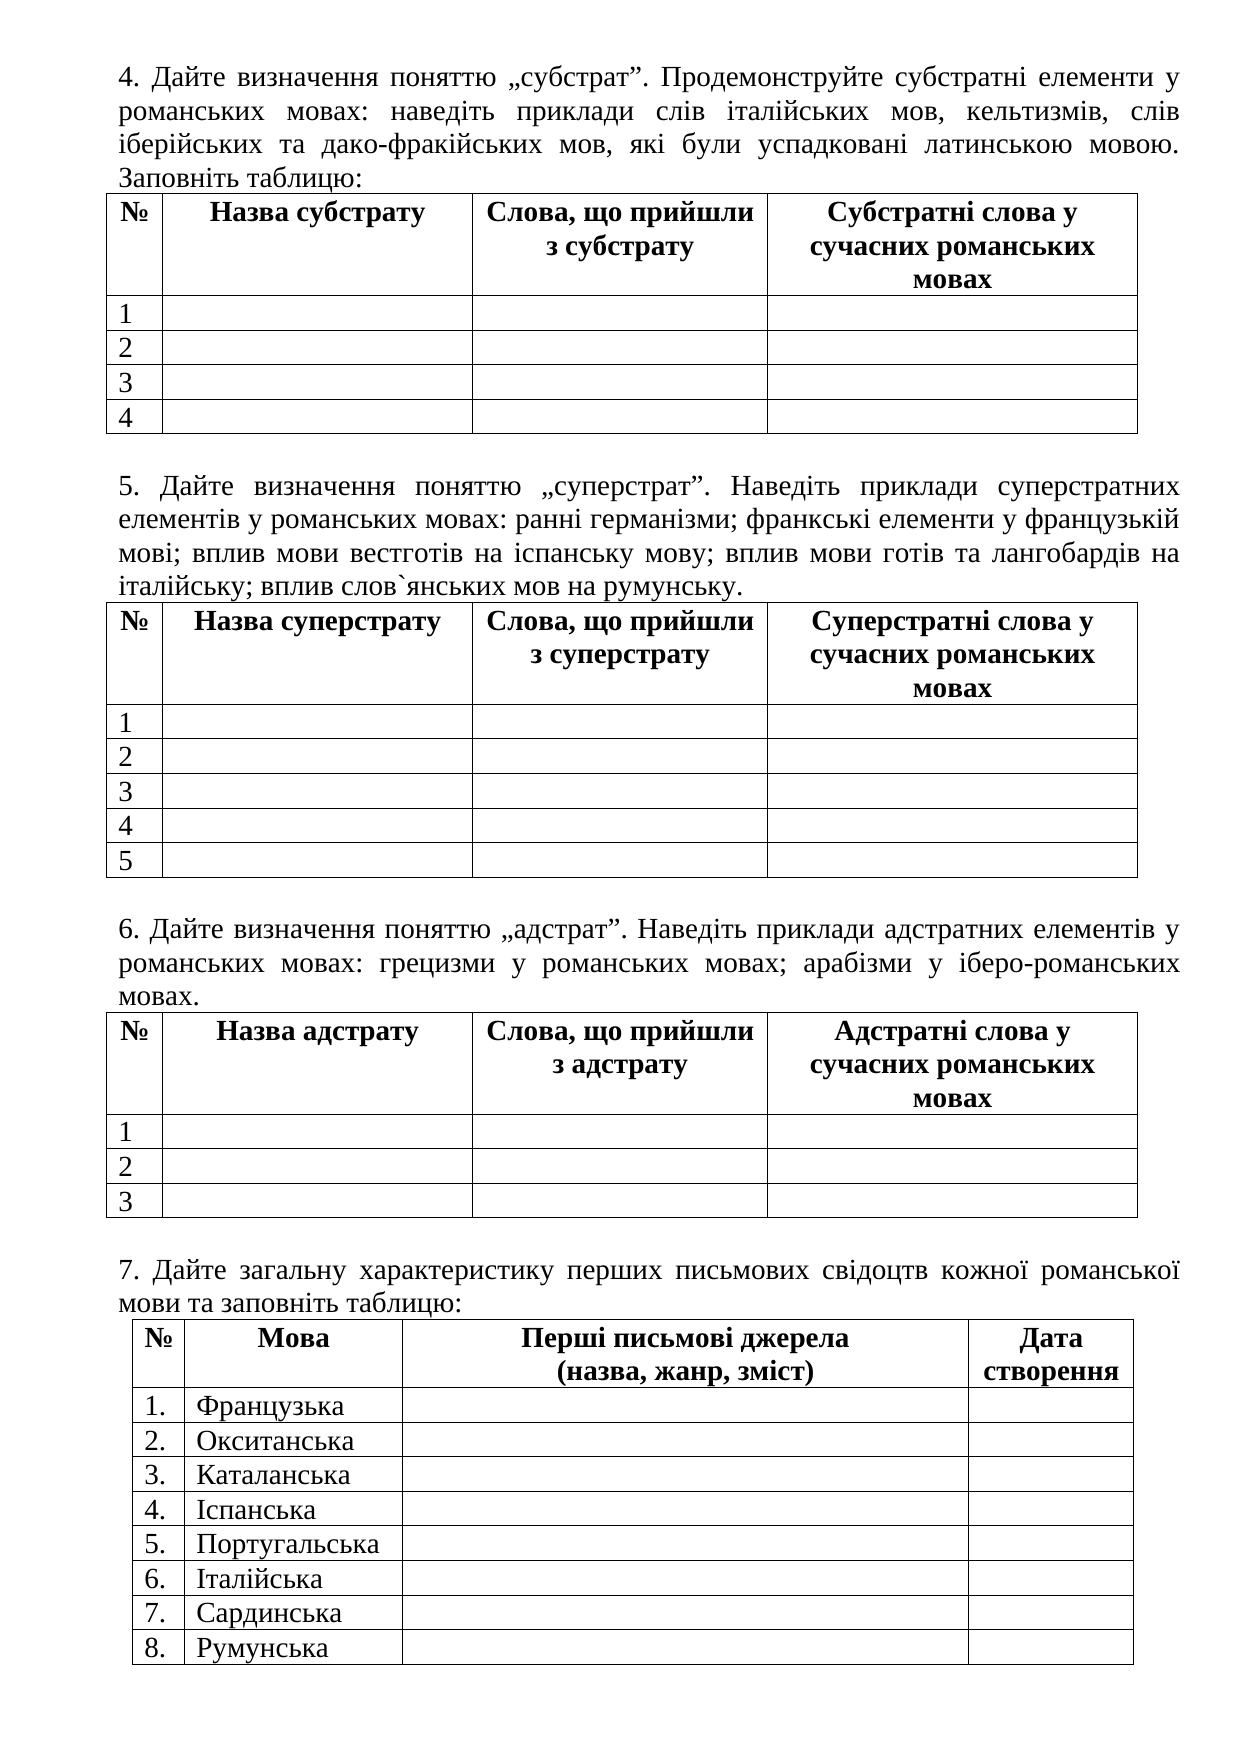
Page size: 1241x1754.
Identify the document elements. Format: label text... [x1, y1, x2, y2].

table_cell 2 [107, 739, 162, 773]
table_cell [473, 400, 767, 433]
table_cell [473, 843, 767, 877]
table_cell Португальська [185, 1526, 402, 1560]
table_cell [969, 1561, 1133, 1594]
table_cell 2 [107, 331, 162, 364]
table_cell [163, 739, 472, 773]
table_cell [403, 1388, 968, 1422]
table_cell 3. [133, 1457, 184, 1491]
table_header Слова, що прийшли з суперстрату [473, 603, 767, 704]
table_cell [473, 774, 767, 807]
table_cell Каталанська [185, 1457, 402, 1491]
table_cell [969, 1526, 1133, 1560]
table_cell 5. [133, 1526, 184, 1560]
table_header Субстратні слова у сучасних романських мовах [768, 194, 1137, 295]
table_cell [969, 1630, 1133, 1664]
table_cell [473, 739, 767, 773]
table_cell 8. [133, 1630, 184, 1664]
table_cell Іспанська [185, 1492, 402, 1525]
table_cell [403, 1526, 968, 1560]
table_cell [969, 1457, 1133, 1491]
table_header Дата створення [969, 1320, 1133, 1387]
table_cell 7. [133, 1596, 184, 1629]
table_cell 2. [133, 1423, 184, 1456]
table_cell [768, 400, 1137, 433]
table_header Адстратні слова у сучасних романських мовах [768, 1013, 1137, 1113]
table_cell [163, 1149, 472, 1183]
table_cell [163, 400, 472, 433]
table_cell 1 [107, 296, 162, 329]
table_header № [107, 1013, 162, 1113]
table_cell 4 [107, 400, 162, 433]
table_cell [969, 1423, 1133, 1456]
table_cell [768, 774, 1137, 807]
table_header Назва субстрату [163, 194, 472, 295]
table_cell [473, 1115, 767, 1148]
table_cell [473, 705, 767, 738]
table_cell [768, 1149, 1137, 1183]
table_header Слова, що прийшли з субстрату [473, 194, 767, 295]
table_header Назва адстрату [163, 1013, 472, 1113]
table_cell 4. [133, 1492, 184, 1525]
table_cell [473, 1149, 767, 1183]
text 7. Дайте загальну характеристику перших письмових свідоцтв кожної романської мови та заповніть таблицю: [118, 1252, 1181, 1319]
table_cell [163, 296, 472, 329]
table_cell [163, 365, 472, 399]
table_cell [969, 1596, 1133, 1629]
table_cell [473, 809, 767, 842]
table_cell [163, 705, 472, 738]
table_cell [163, 1184, 472, 1217]
table_cell [473, 296, 767, 329]
table_cell 3 [107, 1184, 162, 1217]
table_header Суперстратні слова у сучасних романських мовах [768, 603, 1137, 704]
table_cell Італійська [185, 1561, 402, 1594]
table_cell [768, 705, 1137, 738]
table_cell [403, 1457, 968, 1491]
table_cell [163, 1115, 472, 1148]
table_header № [107, 194, 162, 295]
table_cell [768, 331, 1137, 364]
table_cell 4 [107, 809, 162, 842]
table_cell [768, 809, 1137, 842]
table_cell 1 [107, 705, 162, 738]
table_cell [403, 1561, 968, 1594]
table_cell [163, 843, 472, 877]
table_cell [768, 365, 1137, 399]
text 5. Дайте визначення поняттю „суперстрат”. Наведіть приклади суперстратних елементів у романських мовах: ранні германізми; франкські елементи у французькій мові; вплив мови вестготів на іспанську мову; вплив мови готів та лангобардів на італійську; вплив слов`янських мов на румунську. [118, 468, 1181, 602]
table_cell 3 [107, 365, 162, 399]
table_cell [403, 1630, 968, 1664]
table_cell [163, 331, 472, 364]
table_header № [133, 1320, 184, 1387]
table_cell [473, 331, 767, 364]
table_cell [163, 774, 472, 807]
table_cell [163, 809, 472, 842]
table_cell Сардинська [185, 1596, 402, 1629]
table_cell Французька [185, 1388, 402, 1422]
table_cell [473, 365, 767, 399]
table_header № [107, 603, 162, 704]
table_cell [768, 296, 1137, 329]
table_header Слова, що прийшли з адстрату [473, 1013, 767, 1113]
table_header Мова [185, 1320, 402, 1387]
table_cell 5 [107, 843, 162, 877]
table_cell [768, 739, 1137, 773]
table_cell 2 [107, 1149, 162, 1183]
table_cell [969, 1492, 1133, 1525]
text 6. Дайте визначення поняттю „адстрат”. Наведіть приклади адстратних елементів у романських мовах: грецизми у романських мовах; арабізми у іберо-романських мовах. [118, 911, 1181, 1012]
table_cell Румунська [185, 1630, 402, 1664]
text 4. Дайте визначення поняттю „субстрат”. Продемонструйте субстратні елементи у романських мовах: наведіть приклади слів італійських мов, кельтизмів, слів іберійських та дако-фракійських мов, які були успадковані латинською мовою. Заповніть таблицю: [118, 59, 1181, 193]
table_cell 1. [133, 1388, 184, 1422]
table_cell Окситанська [185, 1423, 402, 1456]
table_cell [969, 1388, 1133, 1422]
table_cell [403, 1492, 968, 1525]
table_cell [403, 1596, 968, 1629]
table_cell [768, 843, 1137, 877]
table_header Перші письмові джерела (назва, жанр, зміст) [403, 1320, 968, 1387]
table_header Назва суперстрату [163, 603, 472, 704]
table_cell 1 [107, 1115, 162, 1148]
table_cell 6. [133, 1561, 184, 1594]
table_cell [403, 1423, 968, 1456]
table_cell [473, 1184, 767, 1217]
table_cell [768, 1115, 1137, 1148]
table_cell 3 [107, 774, 162, 807]
table_cell [768, 1184, 1137, 1217]
